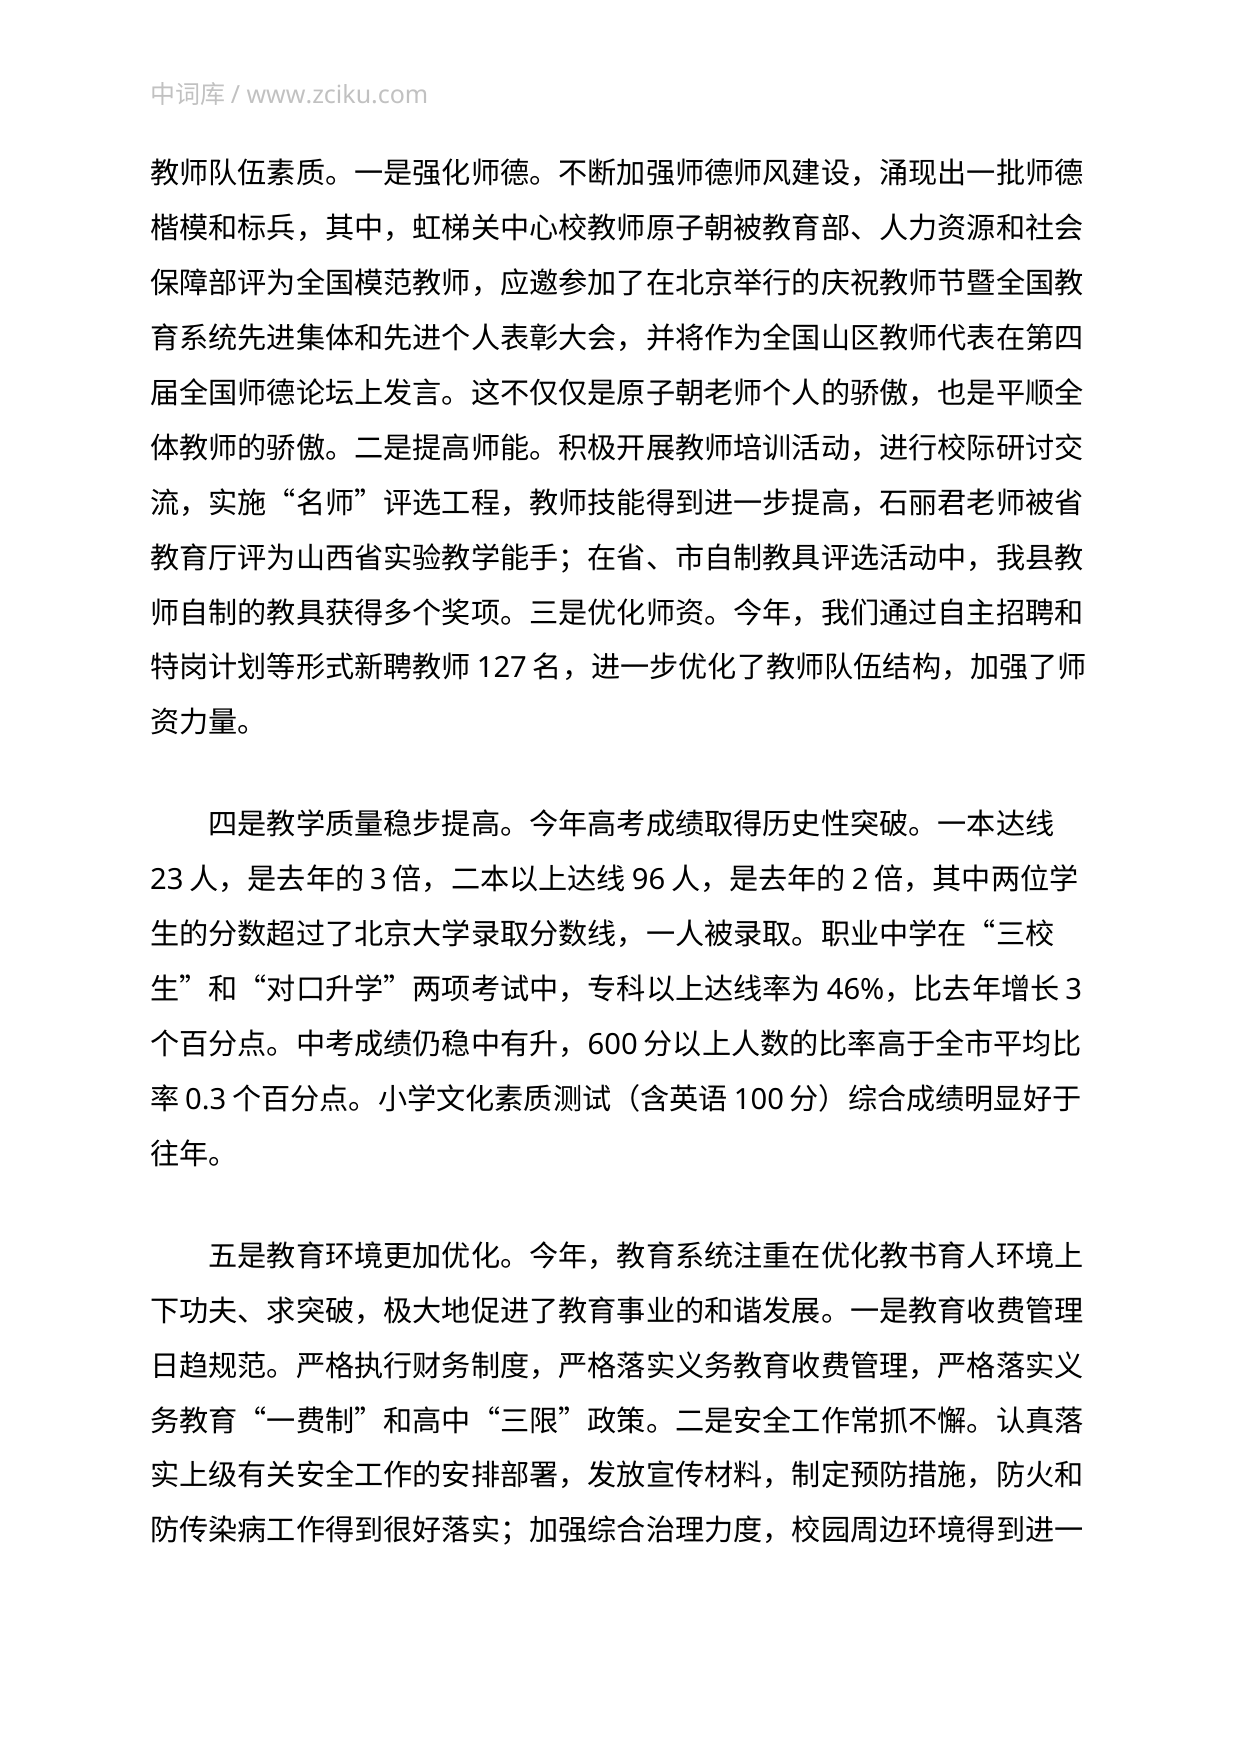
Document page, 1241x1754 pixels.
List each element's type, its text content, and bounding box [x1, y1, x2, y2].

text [150, 1232, 1090, 1549]
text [150, 150, 1090, 741]
text 四是教学质量稳步提高。今年高考成绩取得历史性突破。一本达线23人，是去年的3倍，二本以上达线96人，是去年的2倍，其中两位学生的分数超过了北京大学录取分数线，一人被录取。职业中学在“三校生”和“对口升学”两项考试中，专科以上达线率为46%，比去年增长3个百分点。中考成绩仍稳中有升，600分以上人数的比率高于全市平均比率0.3个百分点。小学文化素质测试（含英语100分）综合成绩明显好于往年。 [150, 801, 1090, 1173]
